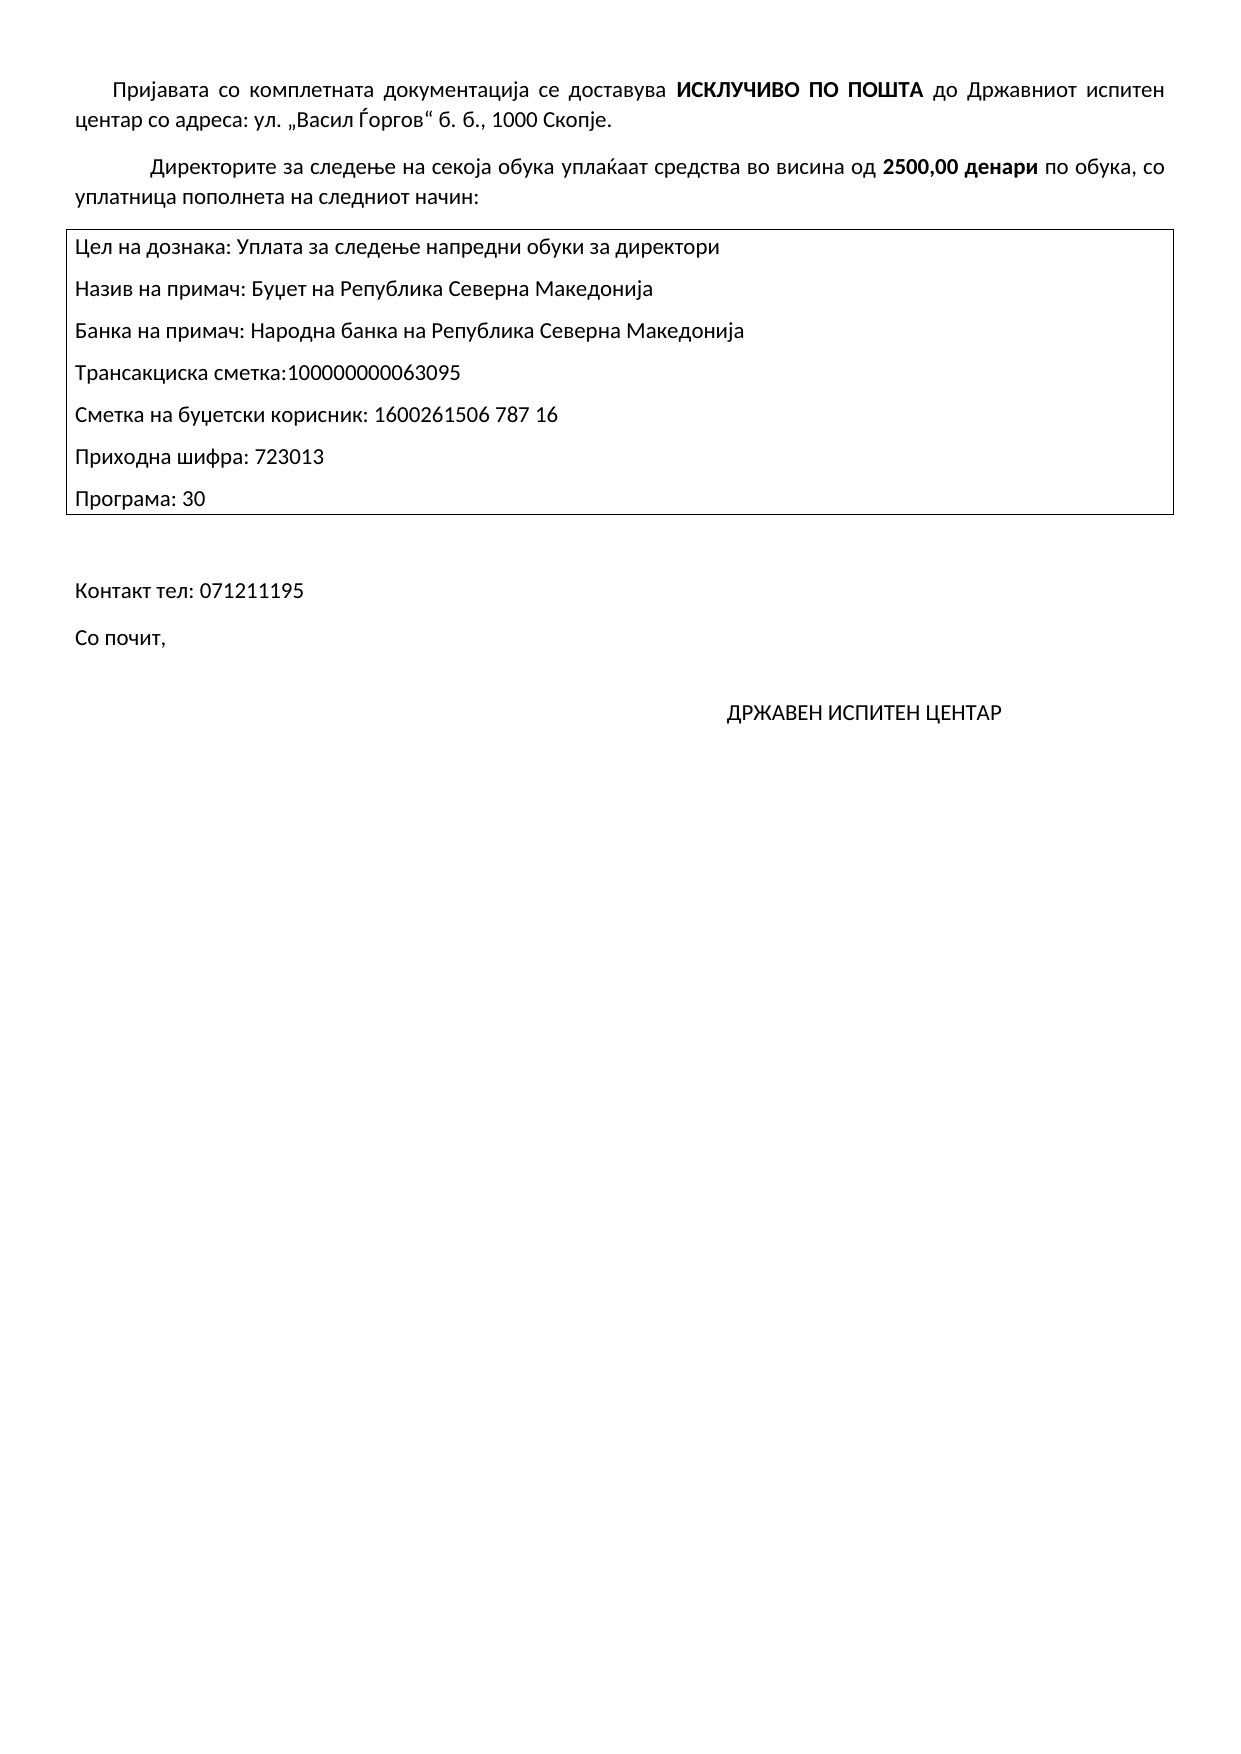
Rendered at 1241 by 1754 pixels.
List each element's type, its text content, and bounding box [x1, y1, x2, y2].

text Контакт тел: 071211195 [75, 576, 1165, 604]
text Со почит, [75, 623, 1165, 651]
text Сметка на буџетски корисник: 1600261506 787 16 [67, 397, 1173, 428]
text Пријавата со комплетната документација се доставува ИСКЛУЧИВО ПО ПОШТА до Државниот испитен центар со адреса: ул. „Васил Ѓоргов“ б. б., 1000 Скопје. [75, 75, 1165, 133]
text Трансакциска сметка:100000000063095 [67, 355, 1173, 386]
text Директорите за следење на секоја обука уплаќаат средства во висина од 2500,00 денари по обука, со уплатница пополнета на следниот начин: [75, 152, 1165, 210]
text Банка на примач: Народна банка на Република Северна Македонија [67, 313, 1173, 344]
text ДРЖАВЕН ИСПИТЕН ЦЕНТАР [675, 698, 1165, 726]
text Назив на примач: Буџет на Република Северна Македонија [67, 271, 1173, 302]
text Приходна шифра: 723013 [67, 439, 1173, 470]
text Цел на дознака: Уплата за следење напредни обуки за директори [67, 230, 1173, 260]
text Програма: 30 [67, 481, 1173, 514]
